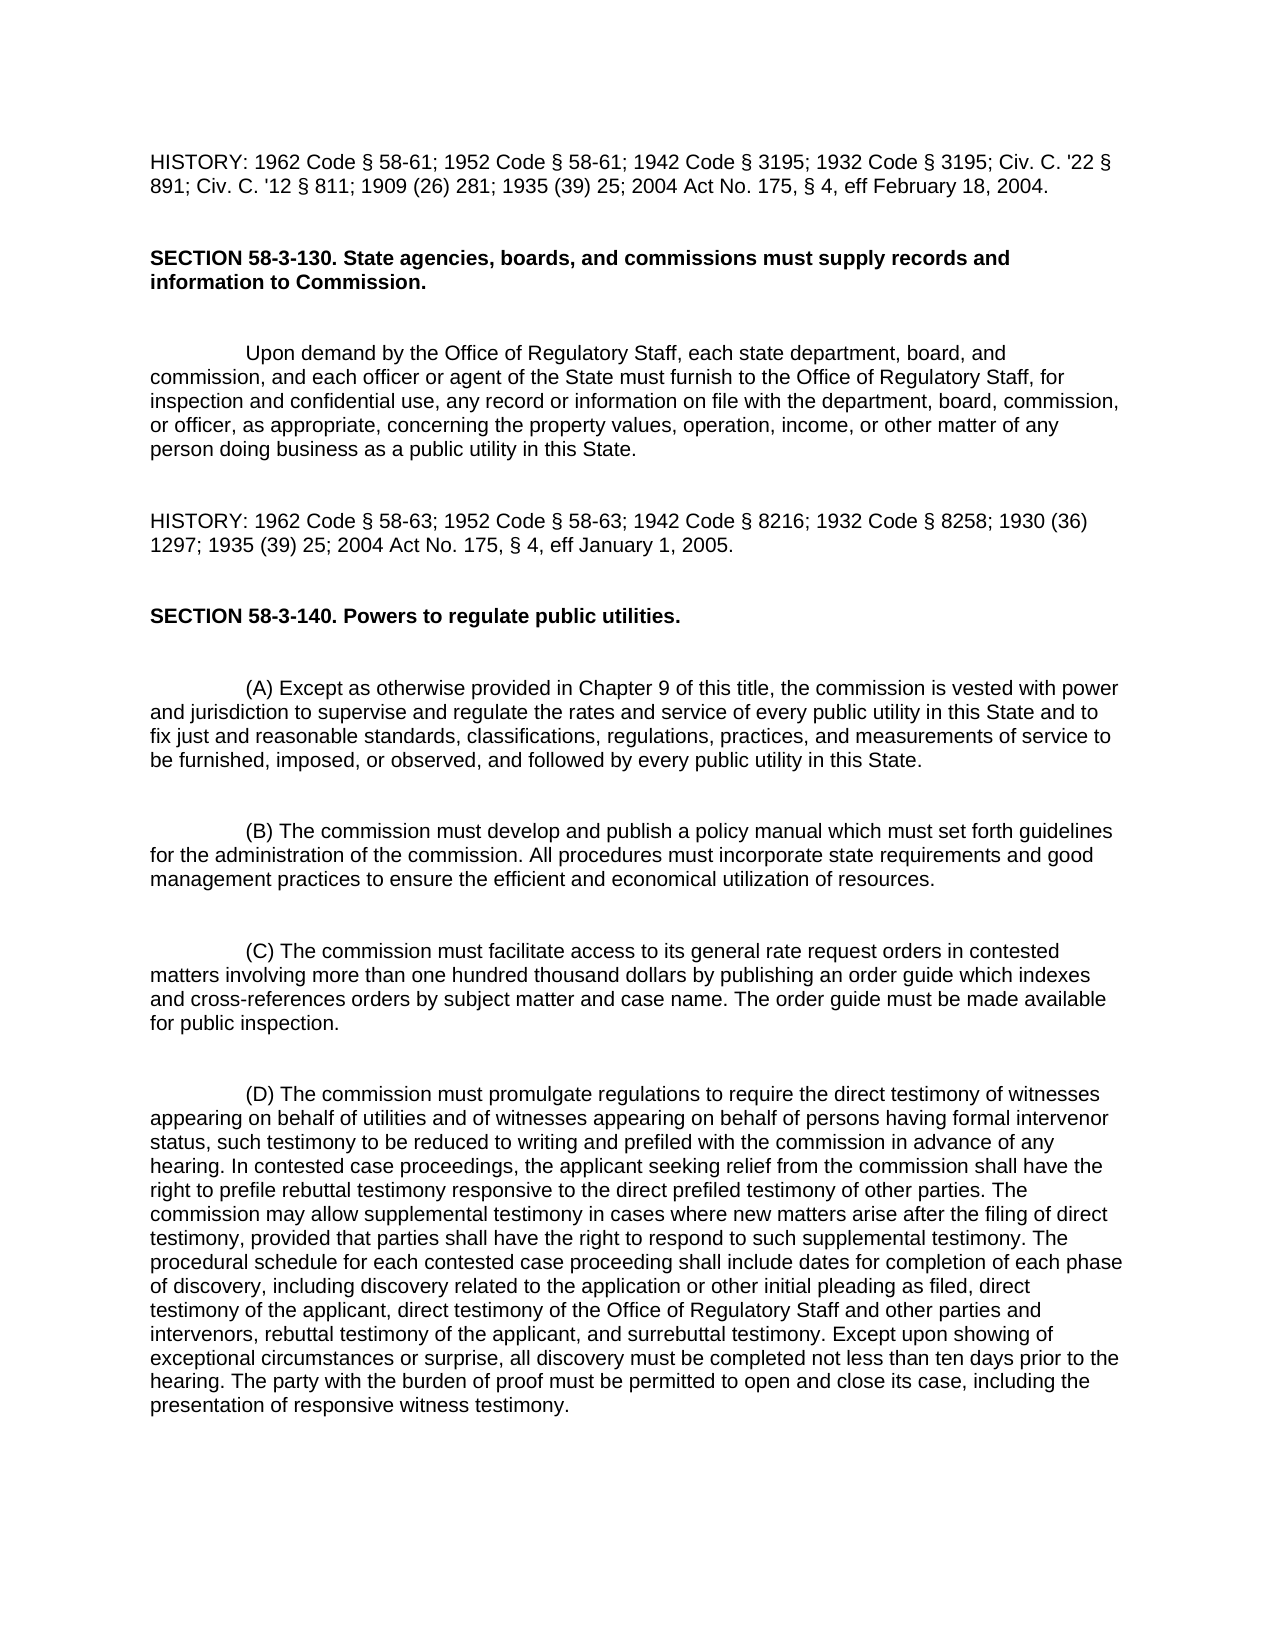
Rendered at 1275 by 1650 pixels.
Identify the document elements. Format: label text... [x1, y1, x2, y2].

text HISTORY: 1962 Code § 58-63; 1952 Code § 58-63; 1942 Code § 8216; 1932 Code § 8258; 1930 (36) 1297; 1935 (39) 25; 2004 Act No. 175, § 4, eff January 1, 2005. [150, 508, 1125, 580]
text (D) The commission must promulgate regulations to require the direct testimony of witnesses appearing on behalf of utilities and of witnesses appearing on behalf of persons having formal intervenor status, such testimony to be reduced to writing and prefiled with the commission in advance of any hearing. In contested case proceedings, the applicant seeking relief from the commission shall have the right to prefile rebuttal testimony responsive to the direct prefiled testimony of other parties. The commission may allow supplemental testimony in cases where new matters arise after the filing of direct testimony, provided that parties shall have the right to respond to such supplemental testimony. The procedural schedule for each contested case proceeding shall include dates for completion of each phase of discovery, including discovery related to the application or other initial pleading as filed, direct testimony of the applicant, direct testimony of the Office of Regulatory Staff and other parties and intervenors, rebuttal testimony of the applicant, and surrebuttal testimony. Except upon showing of exceptional circumstances or surprise, all discovery must be completed not less than ten days prior to the hearing. The party with the burden of proof must be permitted to open and close its case, including the presentation of responsive witness testimony. [150, 1082, 1125, 1441]
text SECTION 58-3-140. Powers to regulate public utilities. [150, 604, 1125, 652]
text Upon demand by the Office of Regulatory Staff, each state department, board, and commission, and each officer or agent of the State must furnish to the Office of Regulatory Staff, for inspection and confidential use, any record or information on file with the department, board, commission, or officer, as appropriate, concerning the property values, operation, income, or other matter of any person doing business as a public utility in this State. [150, 341, 1125, 484]
text HISTORY: 1962 Code § 58-61; 1952 Code § 58-61; 1942 Code § 3195; 1932 Code § 3195; Civ. C. '22 § 891; Civ. C. '12 § 811; 1909 (26) 281; 1935 (39) 25; 2004 Act No. 175, § 4, eff February 18, 2004. [150, 150, 1125, 222]
text (B) The commission must develop and publish a policy manual which must set forth guidelines for the administration of the commission. All procedures must incorporate state requirements and good management practices to ensure the efficient and economical utilization of resources. [150, 819, 1125, 914]
text SECTION 58-3-130. State agencies, boards, and commissions must supply records and information to Commission. [150, 246, 1125, 317]
text (A) Except as otherwise provided in Chapter 9 of this title, the commission is vested with power and jurisdiction to supervise and regulate the rates and service of every public utility in this State and to fix just and reasonable standards, classifications, regulations, practices, and measurements of service to be furnished, imposed, or observed, and followed by every public utility in this State. [150, 676, 1125, 795]
text (C) The commission must facilitate access to its general rate request orders in contested matters involving more than one hundred thousand dollars by publishing an order guide which indexes and cross-references orders by subject matter and case name. The order guide must be made available for public inspection. [150, 938, 1125, 1058]
